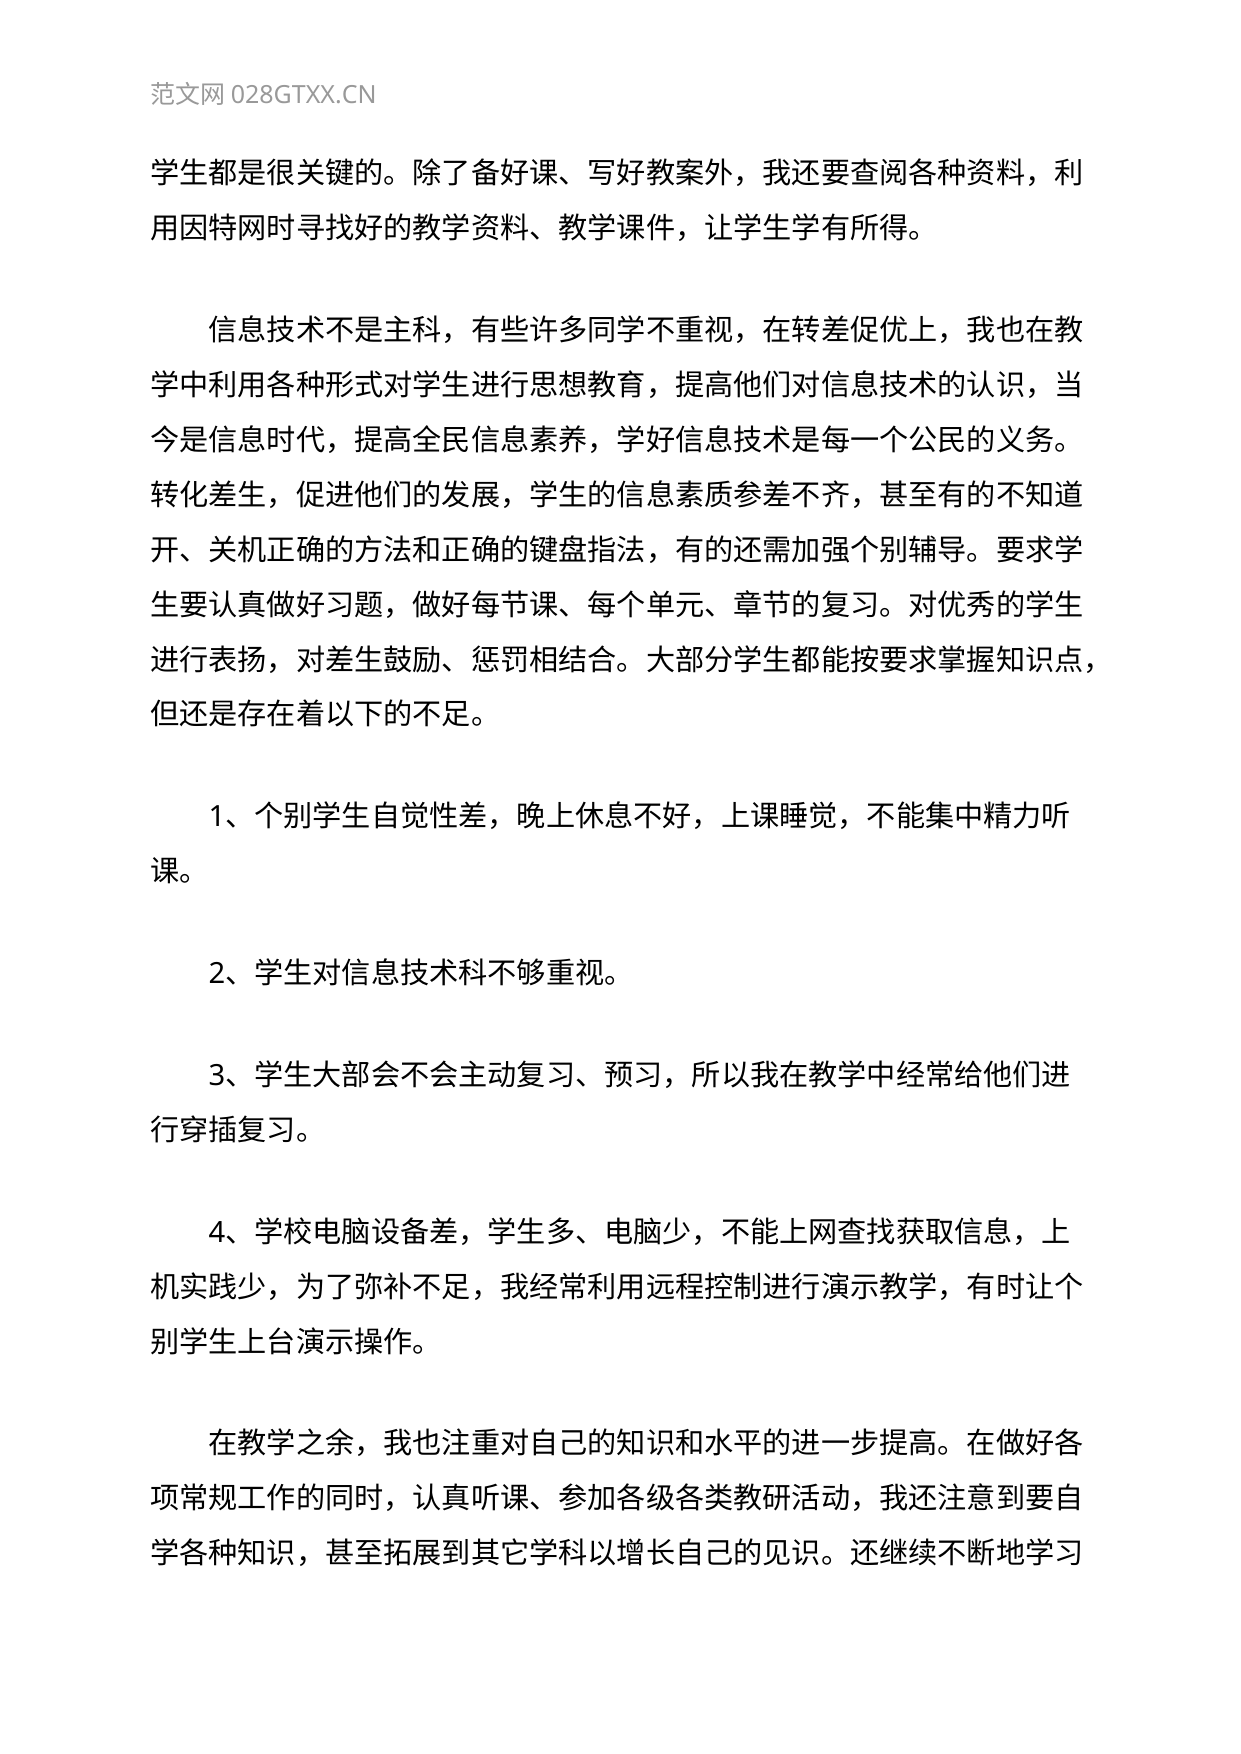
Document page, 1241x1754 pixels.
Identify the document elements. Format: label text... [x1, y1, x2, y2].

text 信息技术不是主科，有些许多同学不重视，在转差促优上，我也在教学中利用各种形式对学生进行思想教育，提高他们对信息技术的认识，当今是信息时代，提高全民信息素养，学好信息技术是每一个公民的义务。转化差生，促进他们的发展，学生的信息素质参差不齐，甚至有的不知道开、关机正确的方法和正确的键盘指法，有的还需加强个别辅导。要求学生要认真做好习题，做好每节课、每个单元、章节的复习。对优秀的学生进行表扬，对差生鼓励、惩罚相结合。大部分学生都能按要求掌握知识点，但还是存在着以下的不足。 [150, 307, 1090, 733]
text 2、学生对信息技术科不够重视。 [150, 949, 1090, 992]
text 4、学校电脑设备差，学生多、电脑少，不能上网查找获取信息，上机实践少，为了弥补不足，我经常利用远程控制进行演示教学，有时让个别学生上台演示操作。 [150, 1208, 1090, 1360]
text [150, 1420, 1090, 1572]
text 1、个别学生自觉性差，晚上休息不好，上课睡觉，不能集中精力听课。 [150, 793, 1090, 890]
text 3、学生大部会不会主动复习、预习，所以我在教学中经常给他们进行穿插复习。 [150, 1051, 1090, 1149]
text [150, 150, 1090, 247]
